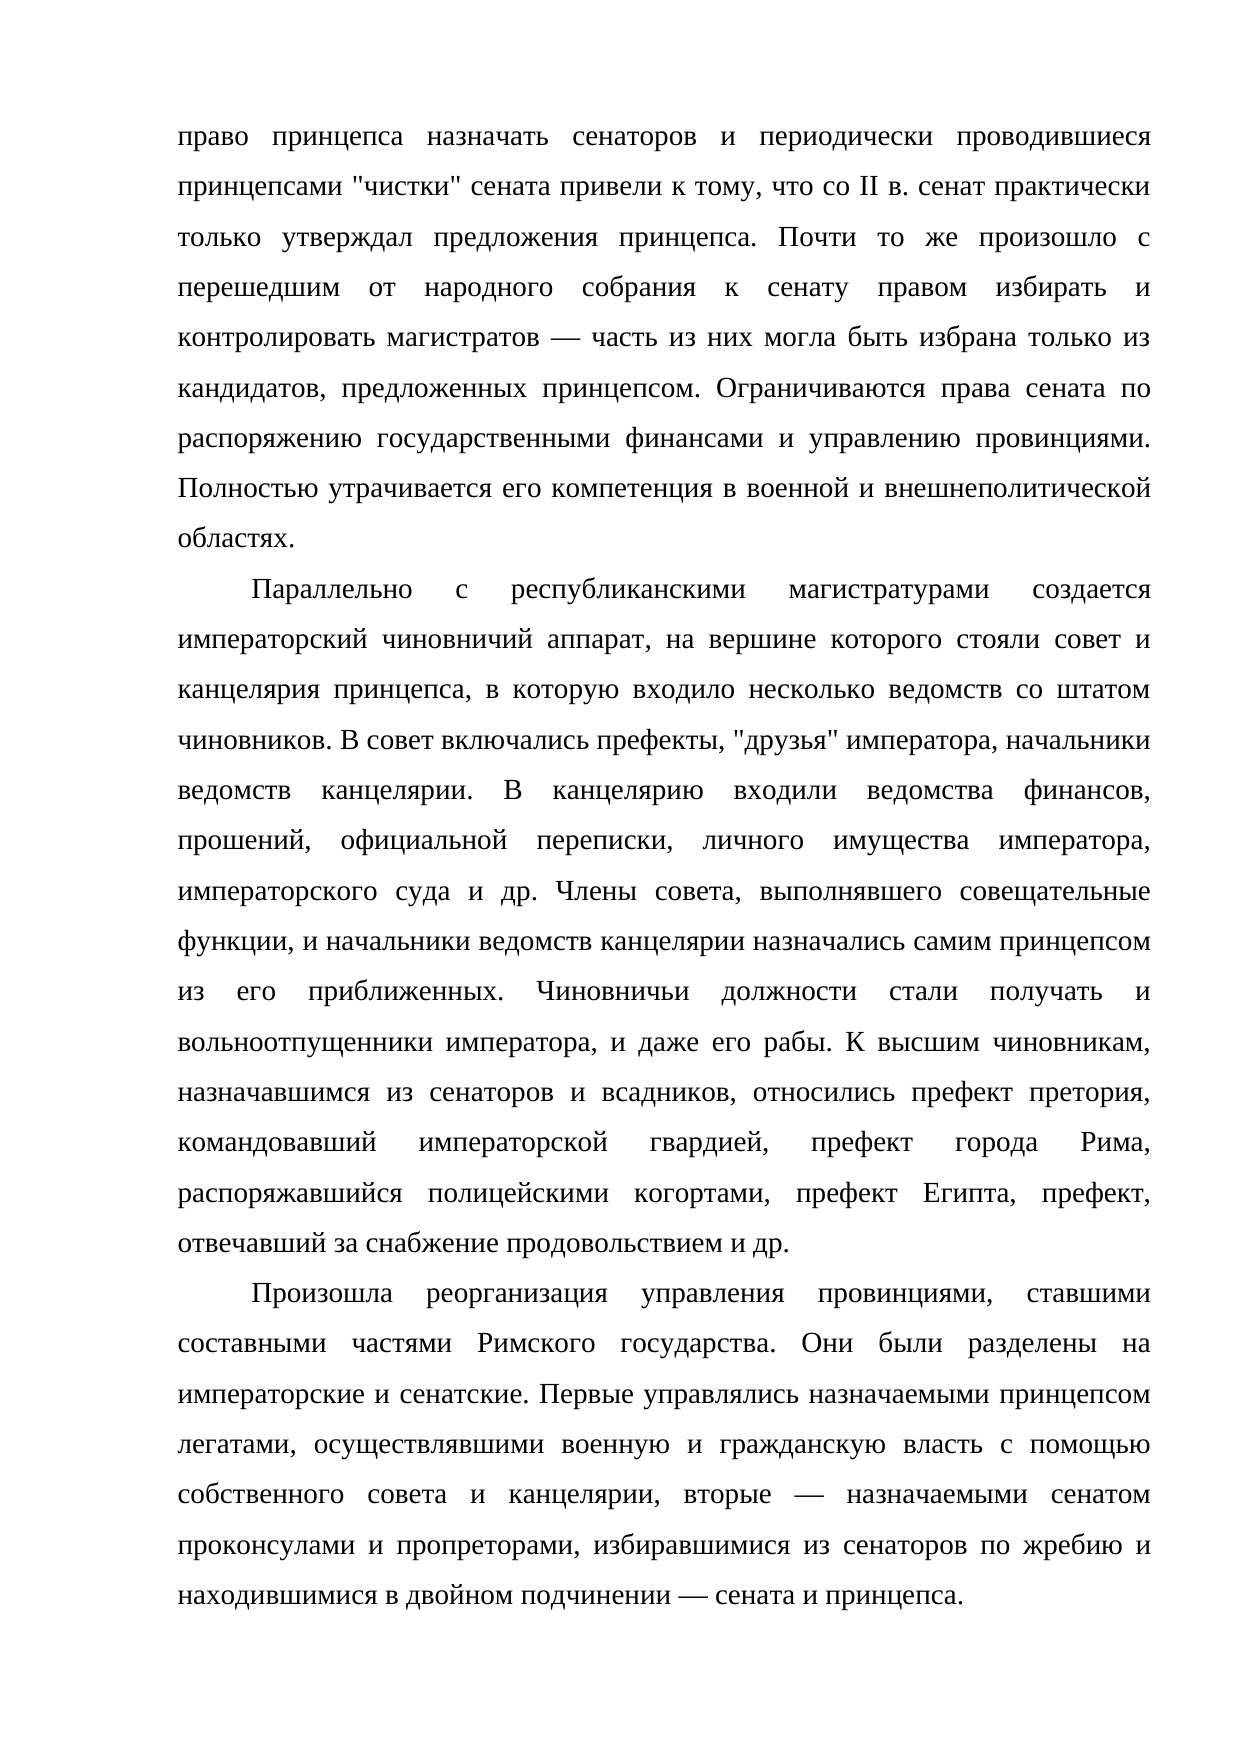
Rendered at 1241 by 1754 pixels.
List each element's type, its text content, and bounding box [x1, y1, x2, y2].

text Параллельно с республиканскими магистратурами создается императорский чиновничий аппарат, на вершине которого стояли совет и канцелярия принцепса, в которую входило несколько ведомств со штатом чиновников. В совет включались префекты, "друзья" императора, начальники ведомств канцелярии. В канцелярию входили ведомства финансов, прошений, официальной переписки, личного имущества императора, императорского суда и др. Члены совета, выполнявшего совещательные функции, и начальники ведомств канцелярии назначались самим принцепсом из его приближенных. Чиновничьи должности стали получать и вольноотпущенники императора, и даже его рабы. К высшим чиновникам, назначавшимся из сенаторов и всадников, относились префект претория, командовавший императорской гвардией, префект города Рима, распоряжавшийся полицейскими когортами, префект Египта, префект, отвечавший за снабжение продовольствием и др. [177, 571, 1152, 1258]
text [177, 118, 1152, 554]
text Произошла реорганизация управления провинциями, ставшими составными частями Римского государства. Они были разделены на императорские и сенатские. Первые управлялись назначаемыми принцепсом легатами, осуществлявшими военную и гражданскую власть с помощью собственного совета и канцелярии, вторые — назначаемыми сенатом проконсулами и пропреторами, избиравшимися из сенаторов по жребию и находившимися в двойном подчинении — сената и принцепса. [177, 1275, 1152, 1611]
